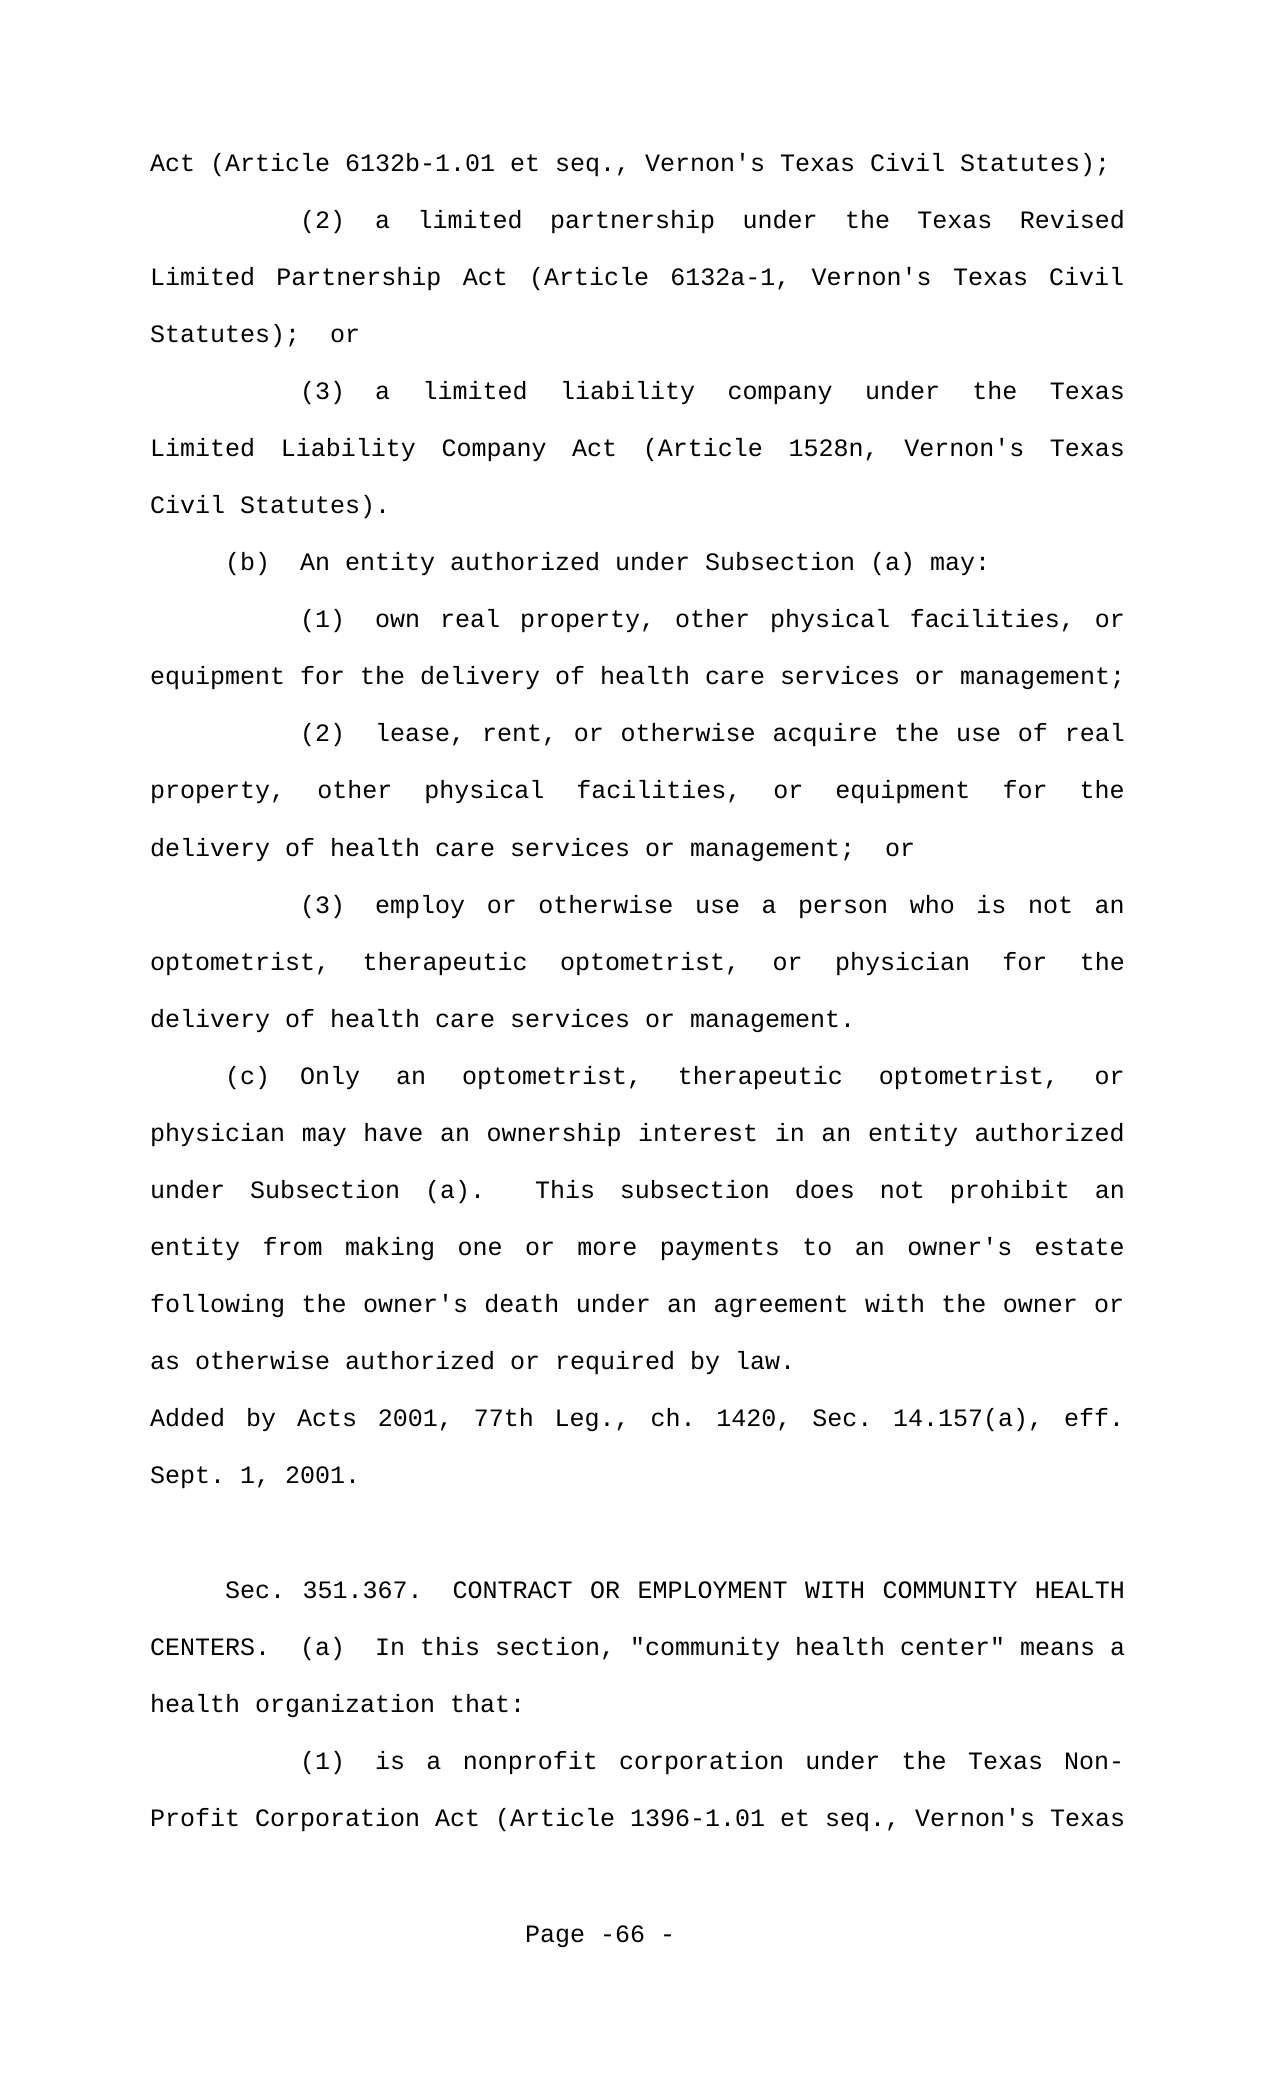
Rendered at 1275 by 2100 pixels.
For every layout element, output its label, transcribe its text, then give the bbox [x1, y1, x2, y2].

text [150, 150, 1125, 178]
text (3) employ or otherwise use a person who is not an optometrist, therapeutic optometrist, or physician for the delivery of health care services or management. [150, 892, 1125, 1035]
text (b) An entity authorized under Subsection (a) may: [150, 549, 1125, 578]
text (c) Only an optometrist, therapeutic optometrist, or physician may have an ownership interest in an entity authorized under Subsection (a). This subsection does not prohibit an entity from making one or more payments to an owner's estate following the owner's death under an agreement with the owner or as otherwise authorized or required by law. [150, 1063, 1125, 1377]
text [150, 1748, 1125, 1834]
text (1) own real property, other physical facilities, or equipment for the delivery of health care services or management; [150, 607, 1125, 692]
text Sec. 351.367. CONTRACT OR EMPLOYMENT WITH COMMUNITY HEALTH CENTERS. (a) In this section, "community health center" means a health organization that: [150, 1577, 1125, 1720]
text (2) lease, rent, or otherwise acquire the use of real property, other physical facilities, or equipment for the delivery of health care services or management; or [150, 721, 1125, 863]
text (3) a limited liability company under the Texas Limited Liability Company Act (Article 1528n, Vernon's Texas Civil Statutes). [150, 378, 1125, 521]
text Added by Acts 2001, 77th Leg., ch. 1420, Sec. 14.157(a), eff. Sept. 1, 2001. [150, 1406, 1125, 1491]
text (2) a limited partnership under the Texas Revised Limited Partnership Act (Article 6132a-1, Vernon's Texas Civil Statutes); or [150, 207, 1125, 350]
